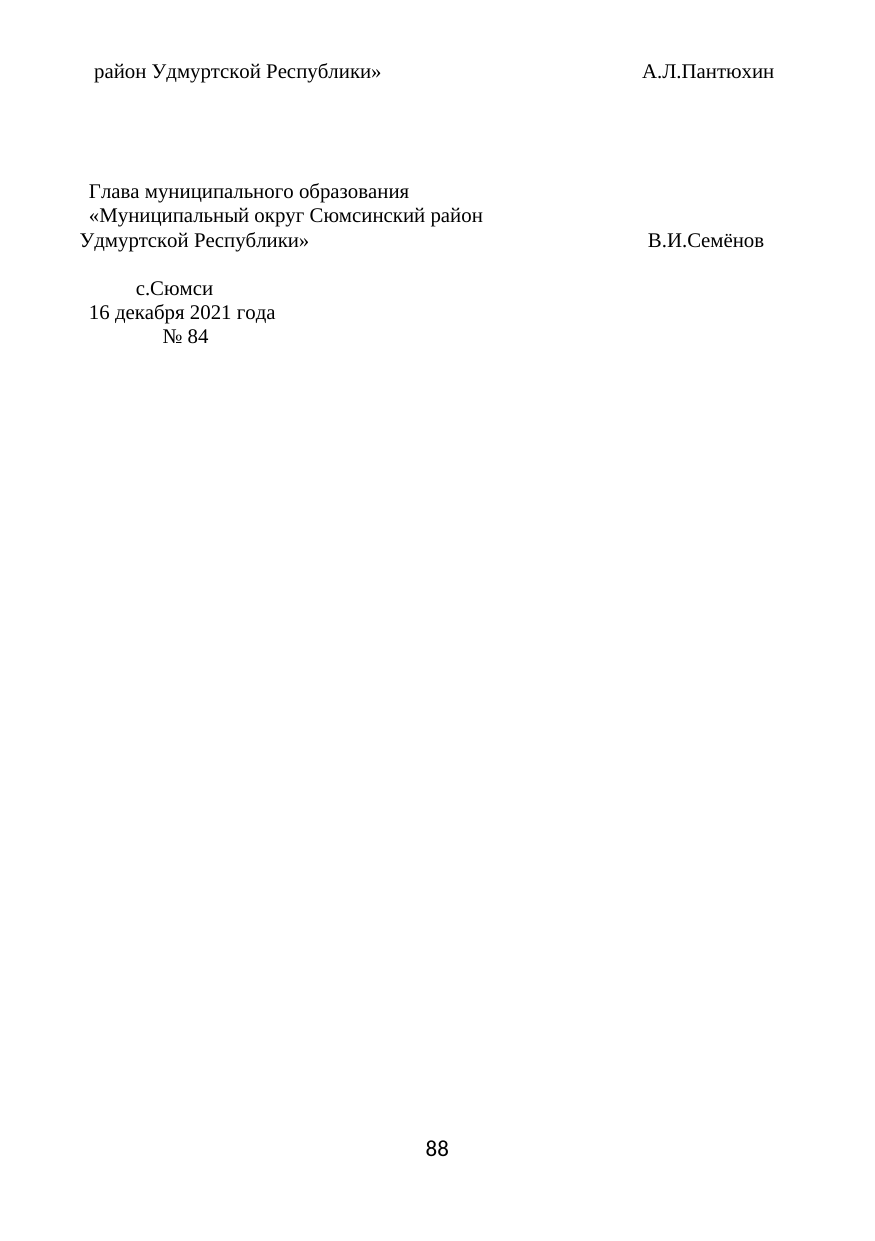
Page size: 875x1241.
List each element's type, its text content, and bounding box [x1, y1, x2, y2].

text Глава муниципального образования [89, 179, 785, 203]
text район Удмуртской Республики» А.Л.Пантюхин [89, 59, 785, 83]
text «Муниципальный округ Сюмсинский район [89, 203, 785, 227]
text Удмуртской Республики» В.И.Семёнов [32, 227, 785, 252]
text 16 декабря 2021 года № 84 [89, 300, 785, 348]
text с.Сюмси [89, 276, 785, 300]
